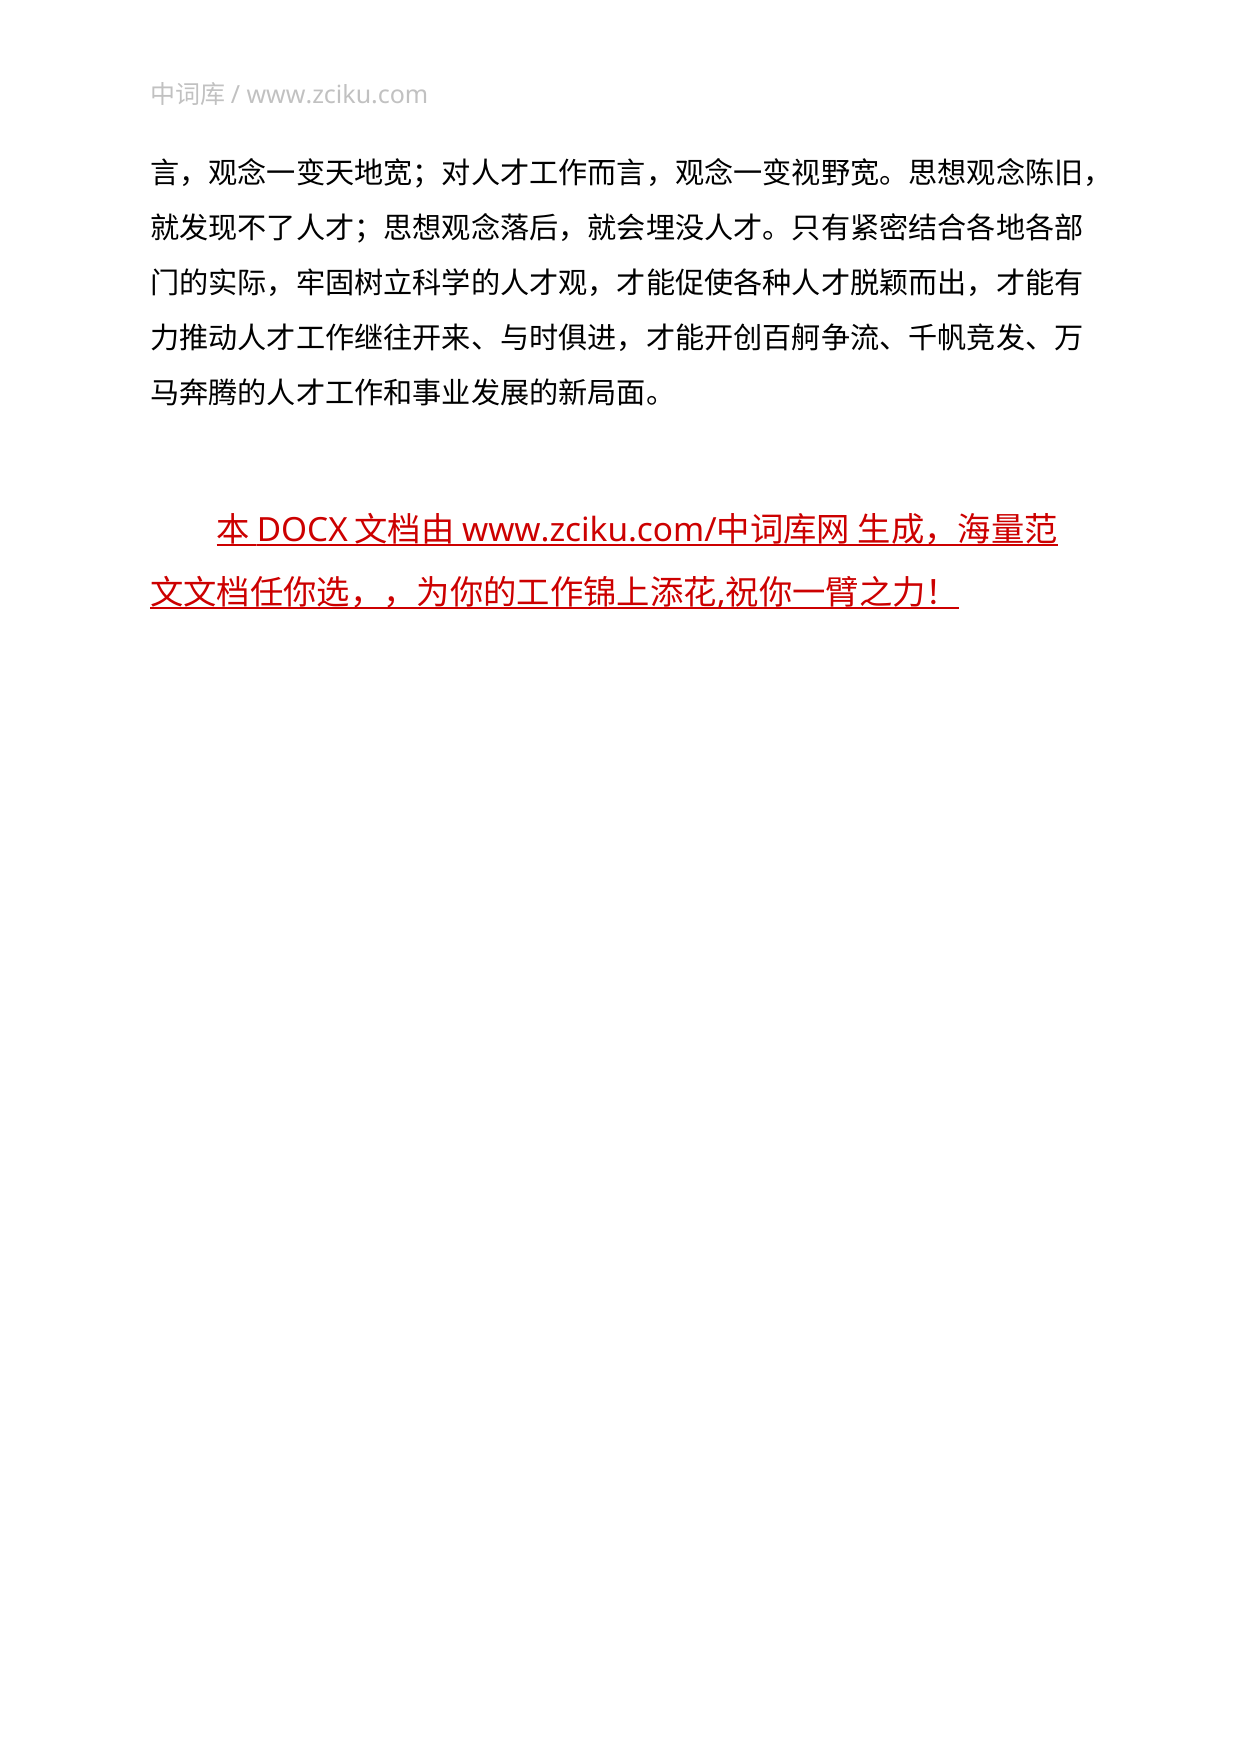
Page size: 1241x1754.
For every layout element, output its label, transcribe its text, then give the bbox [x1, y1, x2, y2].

text 本DOCX文档由 www.zciku.com/中词库网 生成，海量范文文档任你选，，为你的工作锦上添花,祝你一臂之力！ [150, 503, 1090, 614]
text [150, 150, 1090, 412]
